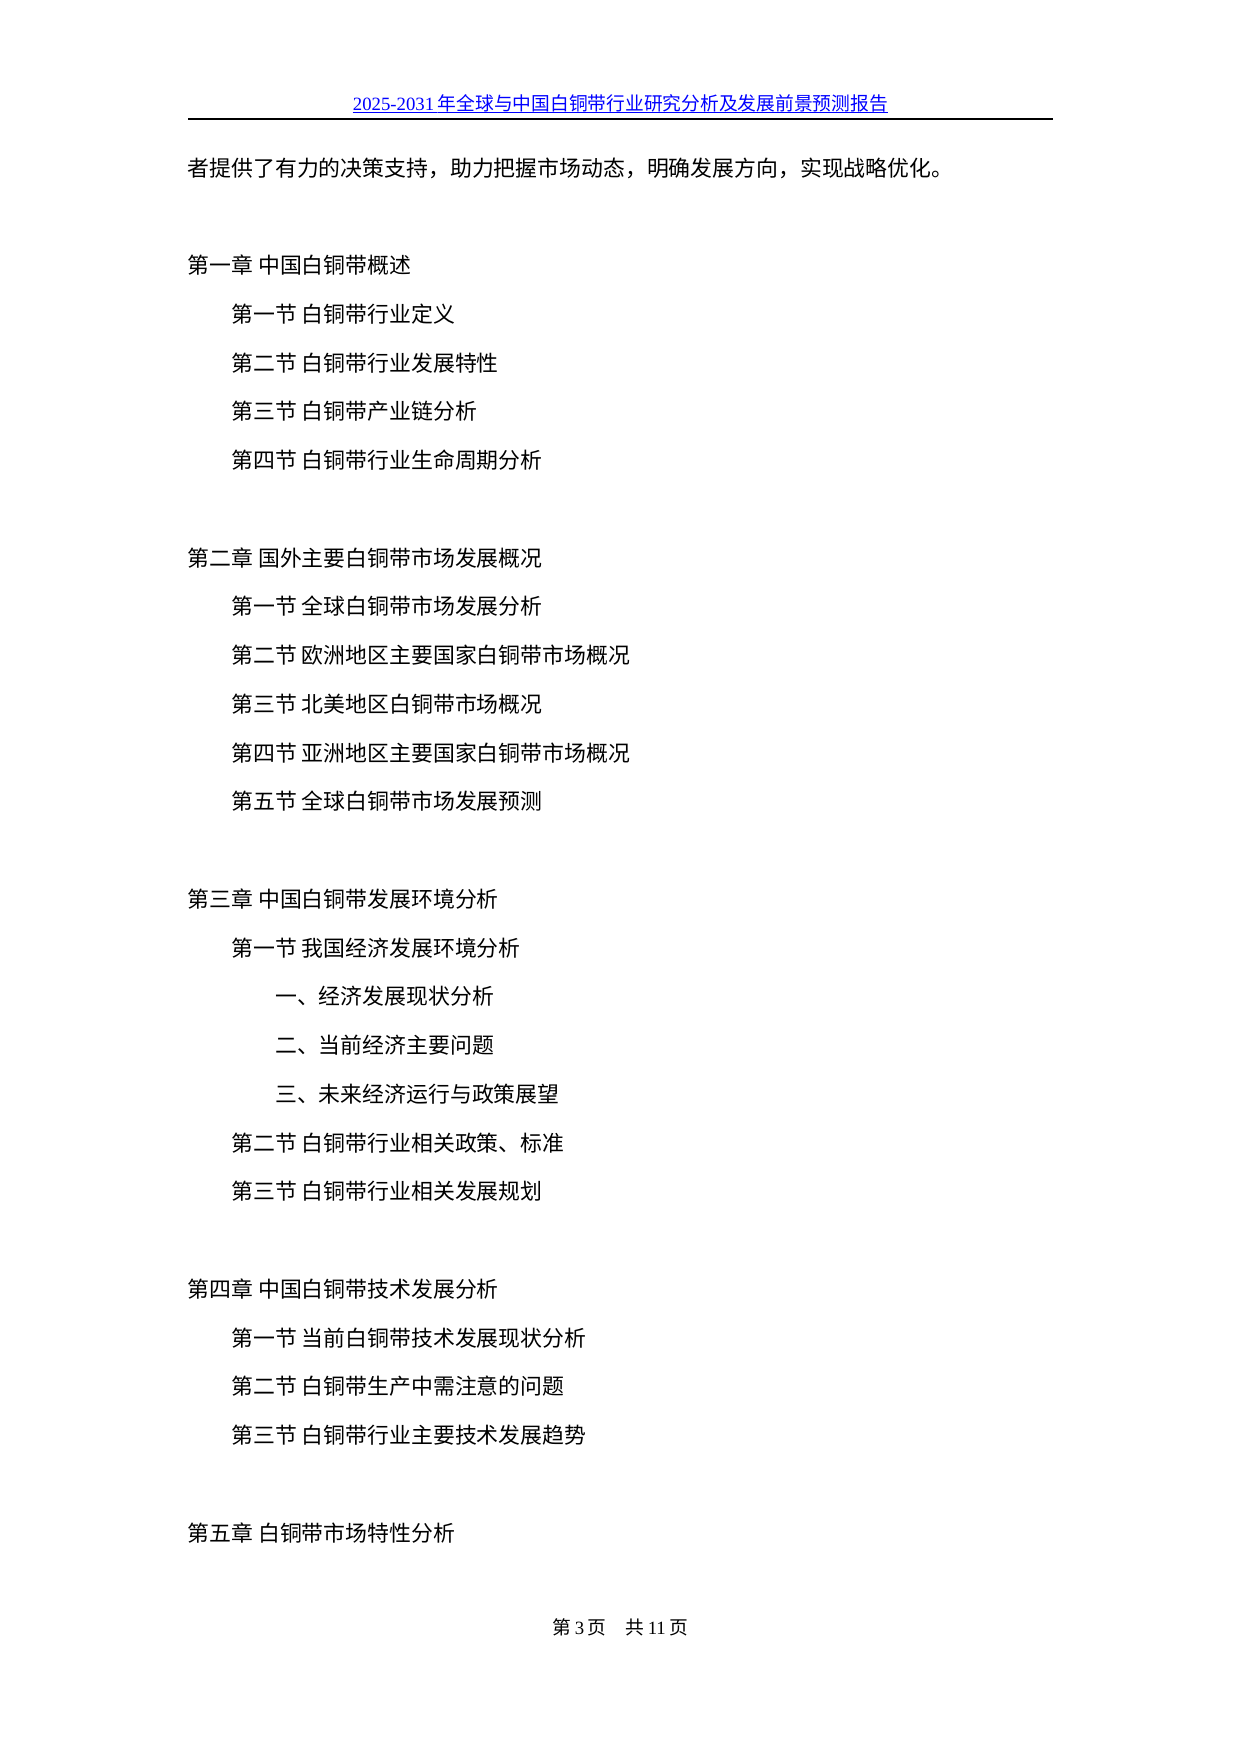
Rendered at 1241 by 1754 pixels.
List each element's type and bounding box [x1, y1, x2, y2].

text [187, 150, 1053, 1548]
